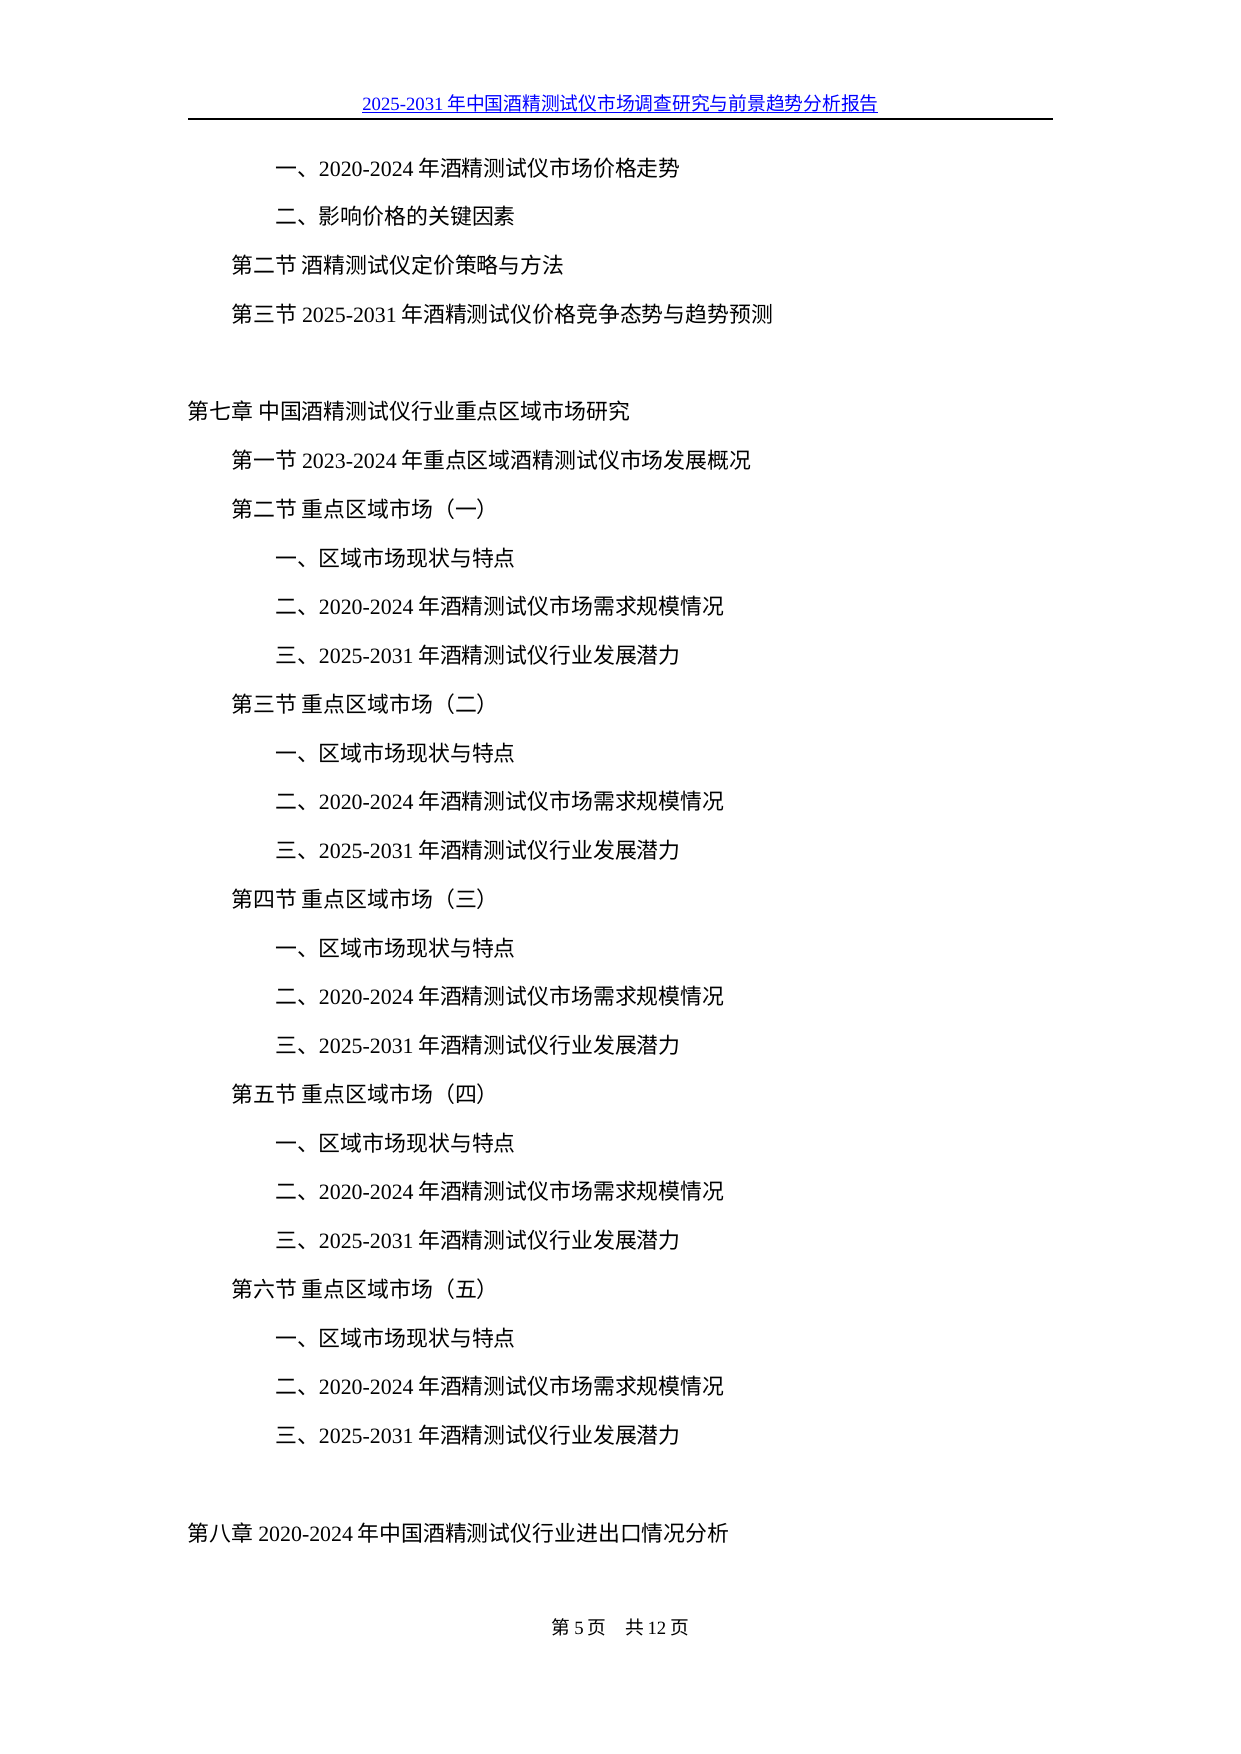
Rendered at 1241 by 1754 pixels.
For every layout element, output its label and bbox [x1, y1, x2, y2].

text [187, 150, 1053, 1548]
